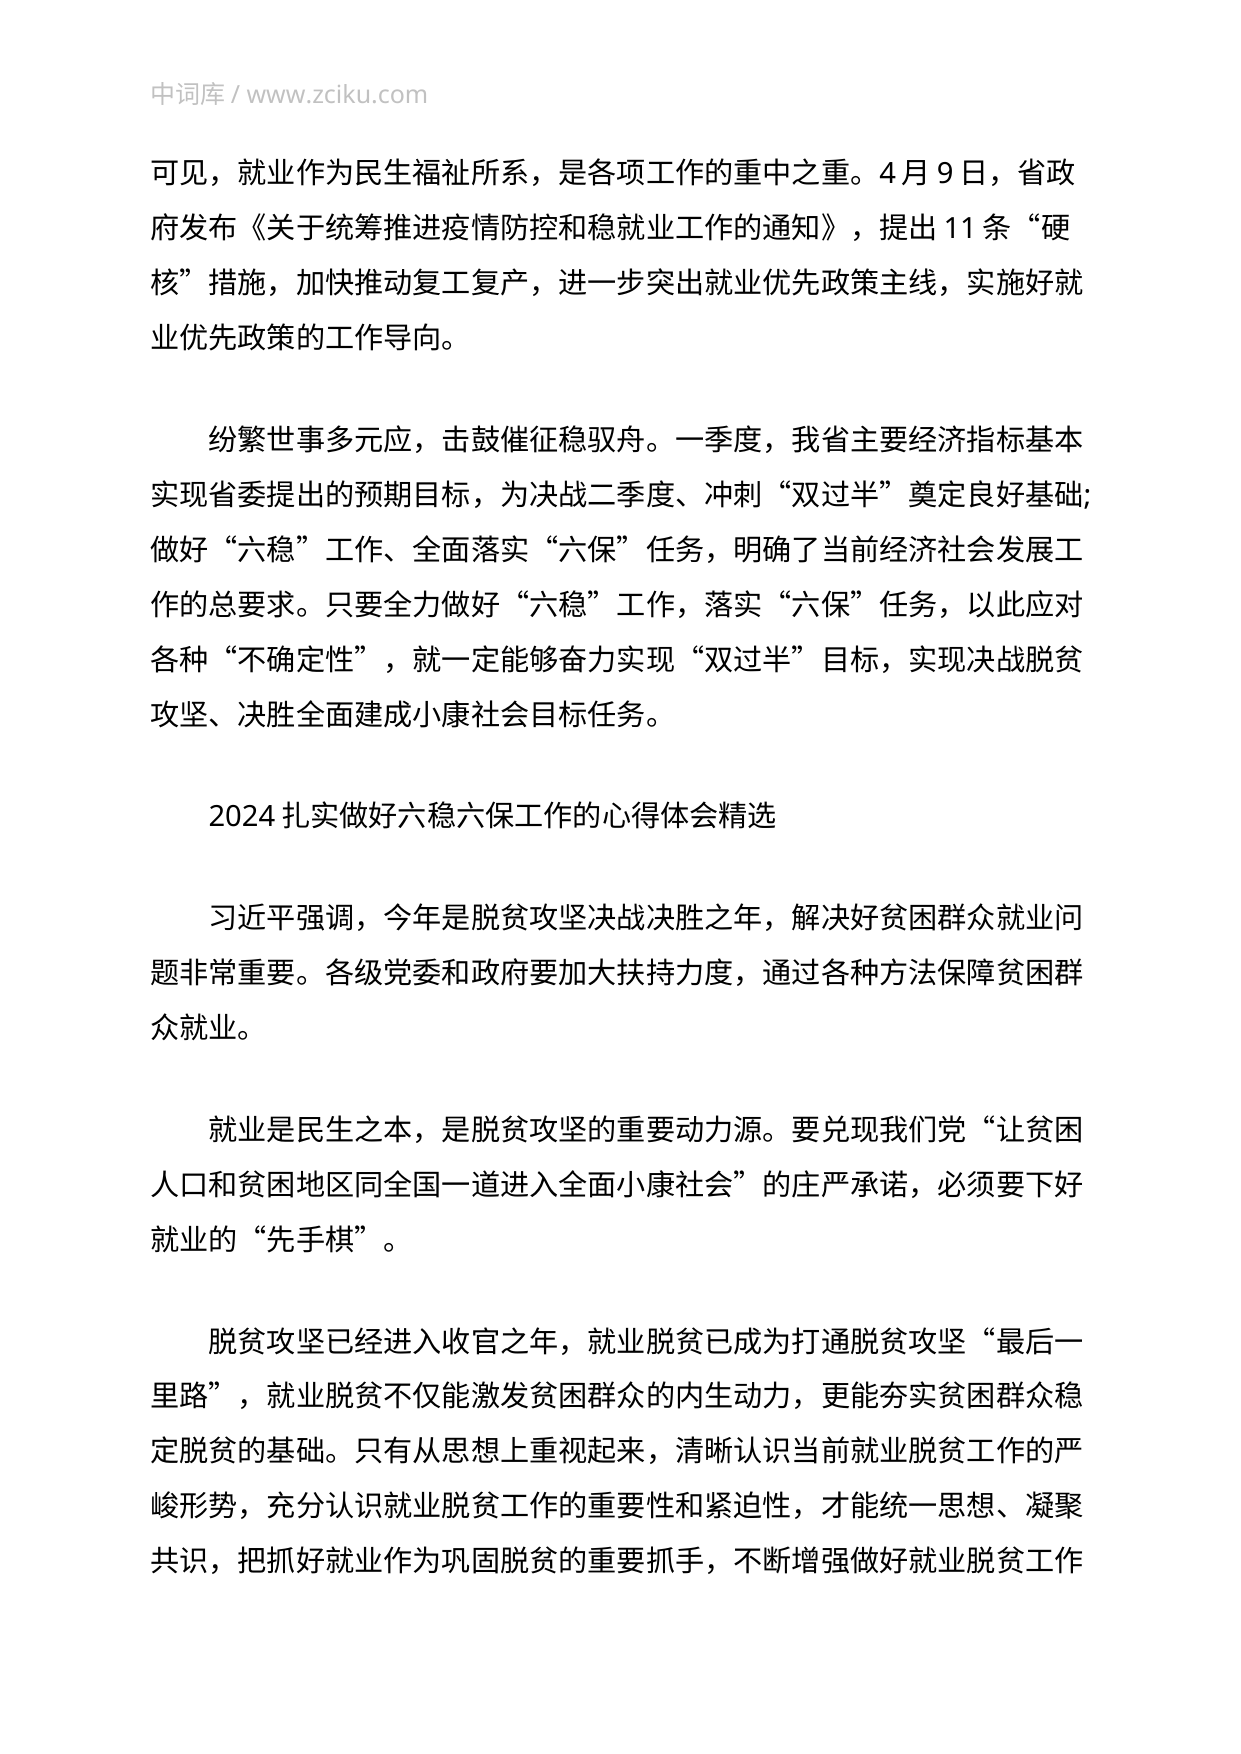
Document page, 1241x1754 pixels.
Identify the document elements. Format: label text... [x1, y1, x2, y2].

text 纷繁世事多元应，击鼓催征稳驭舟。一季度，我省主要经济指标基本实现省委提出的预期目标，为决战二季度、冲刺“双过半”奠定良好基础;做好“六稳”工作、全面落实“六保”任务，明确了当前经济社会发展工作的总要求。只要全力做好“六稳”工作，落实“六保”任务，以此应对各种“不确定性”，就一定能够奋力实现“双过半”目标，实现决战脱贫攻坚、决胜全面建成小康社会目标任务。 [150, 417, 1090, 733]
text 就业是民生之本，是脱贫攻坚的重要动力源。要兑现我们党“让贫困人口和贫困地区同全国一道进入全面小康社会”的庄严承诺，必须要下好就业的“先手棋”。 [150, 1107, 1090, 1259]
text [150, 1318, 1090, 1580]
text 2024扎实做好六稳六保工作的心得体会精选 [150, 793, 1090, 835]
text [150, 150, 1090, 357]
text 习近平强调，今年是脱贫攻坚决战决胜之年，解决好贫困群众就业问题非常重要。各级党委和政府要加大扶持力度，通过各种方法保障贫困群众就业。 [150, 895, 1090, 1047]
